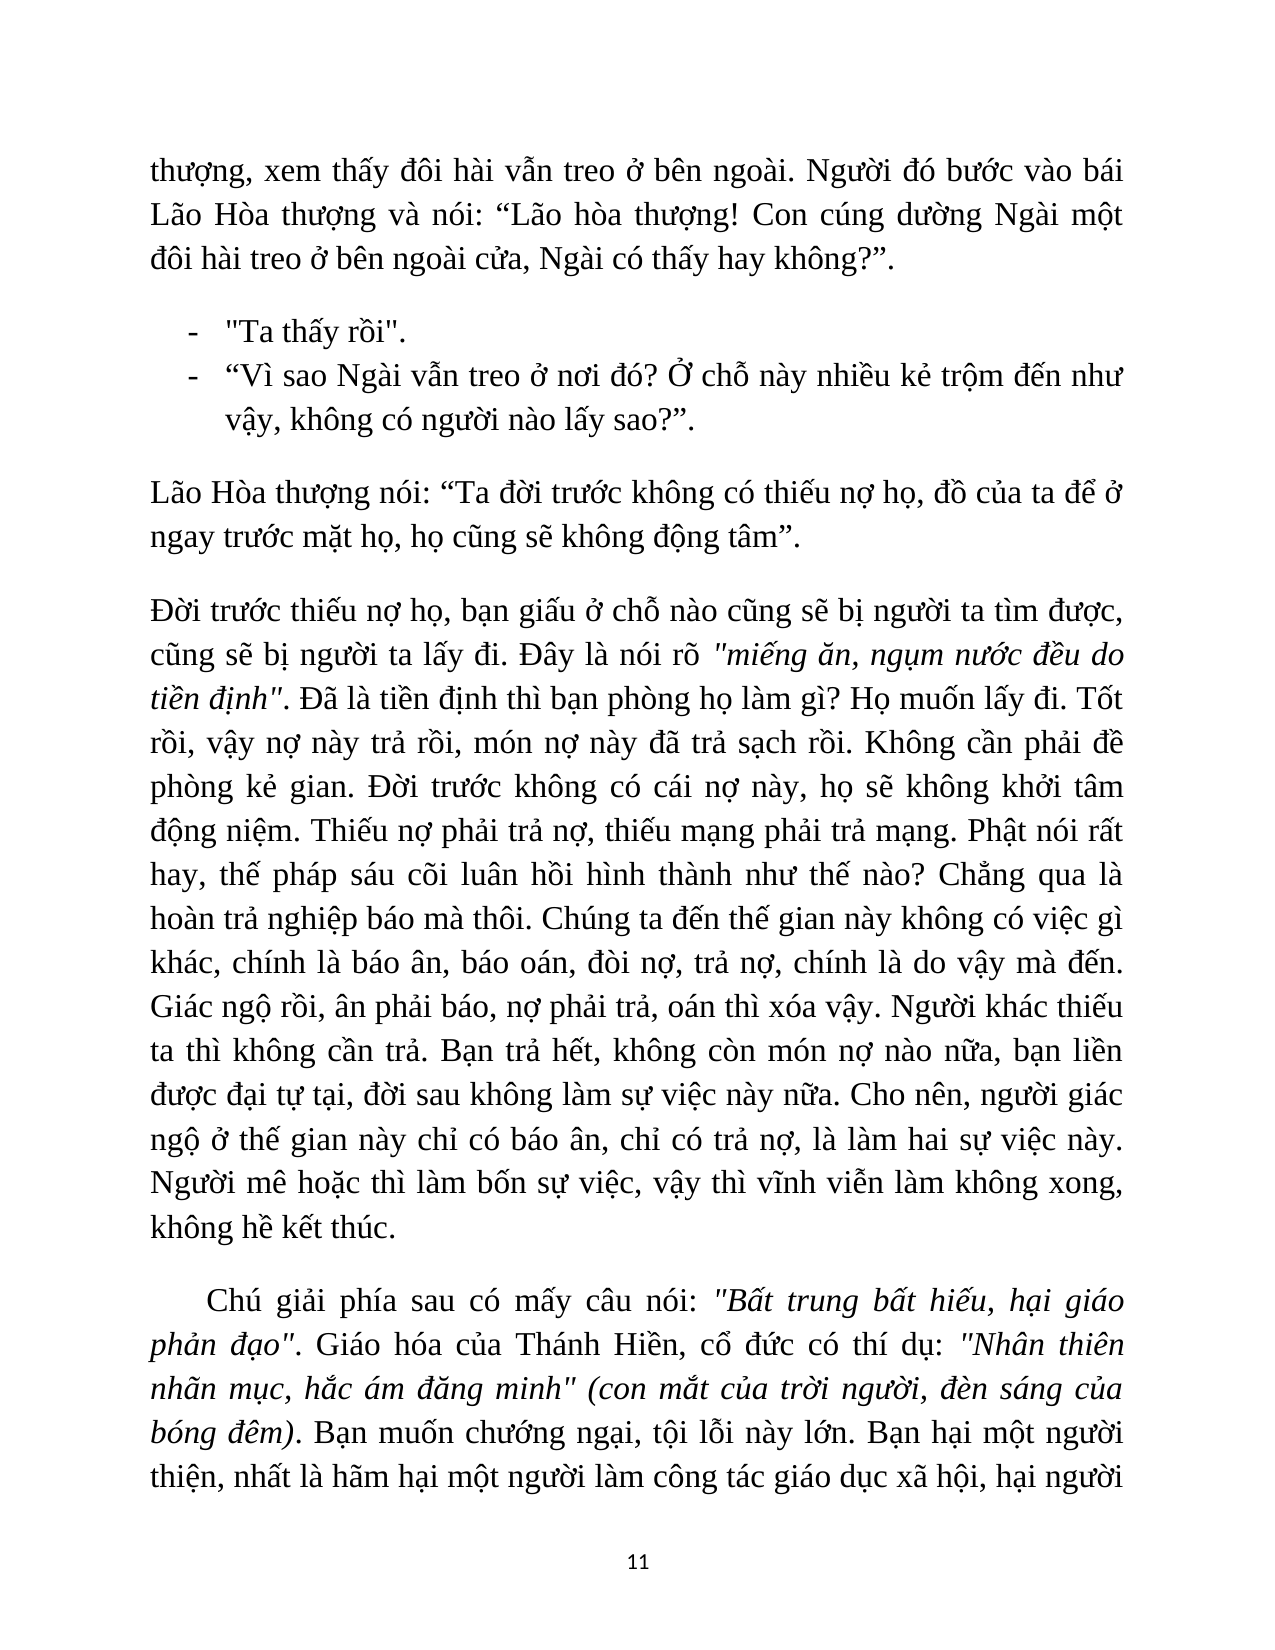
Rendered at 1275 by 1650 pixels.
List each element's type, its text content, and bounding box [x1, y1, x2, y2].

text Lão Hòa thượng nói: “Ta đời trước không có thiếu nợ họ, đồ của ta để ở ngay trước mặt họ, họ cũng sẽ không động tâm”. [150, 473, 1125, 555]
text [150, 150, 1125, 276]
list “Vì sao Ngài vẫn treo ở nơi đó? Ở chỗ này nhiều kẻ trộm đến như vậy, không có người nào lấy sao?”. [187, 355, 1125, 438]
list "Ta thấy rồi". [187, 311, 1125, 350]
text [150, 1280, 1125, 1495]
text Đời trước thiếu nợ họ, bạn giấu ở chỗ nào cũng sẽ bị người ta tìm được, cũng sẽ bị người ta lấy đi. Đây là nói rõ "miếng ăn, ngụm nước đều do tiền định". Đã là tiền định thì bạn phòng họ làm gì? Họ muốn lấy đi. Tốt rồi, vậy nợ này trả rồi, món nợ này đã trả sạch rồi. Không cần phải đề phòng kẻ gian. Đời trước không có cái nợ này, họ sẽ không khởi tâm động niệm. Thiếu nợ phải trả nợ, thiếu mạng phải trả mạng. Phật nói rất hay, thế pháp sáu cõi luân hồi hình thành như thế nào? Chẳng qua là hoàn trả nghiệp báo mà thôi. Chúng ta đến thế gian này không có việc gì khác, chính là báo ân, báo oán, đòi nợ, trả nợ, chính là do vậy mà đến. Giác ngộ rồi, ân phải báo, nợ phải trả, oán thì xóa vậy. Người khác thiếu ta thì không cần trả. Bạn trả hết, không còn món nợ nào nữa, bạn liền được đại tự tại, đời sau không làm sự việc này nữa. Cho nên, người giác ngộ ở thế gian này chỉ có báo ân, chỉ có trả nợ, là làm hai sự việc này. Người mê hoặc thì làm bốn sự việc, vậy thì vĩnh viễn làm không xong, không hề kết thúc. [150, 590, 1125, 1245]
